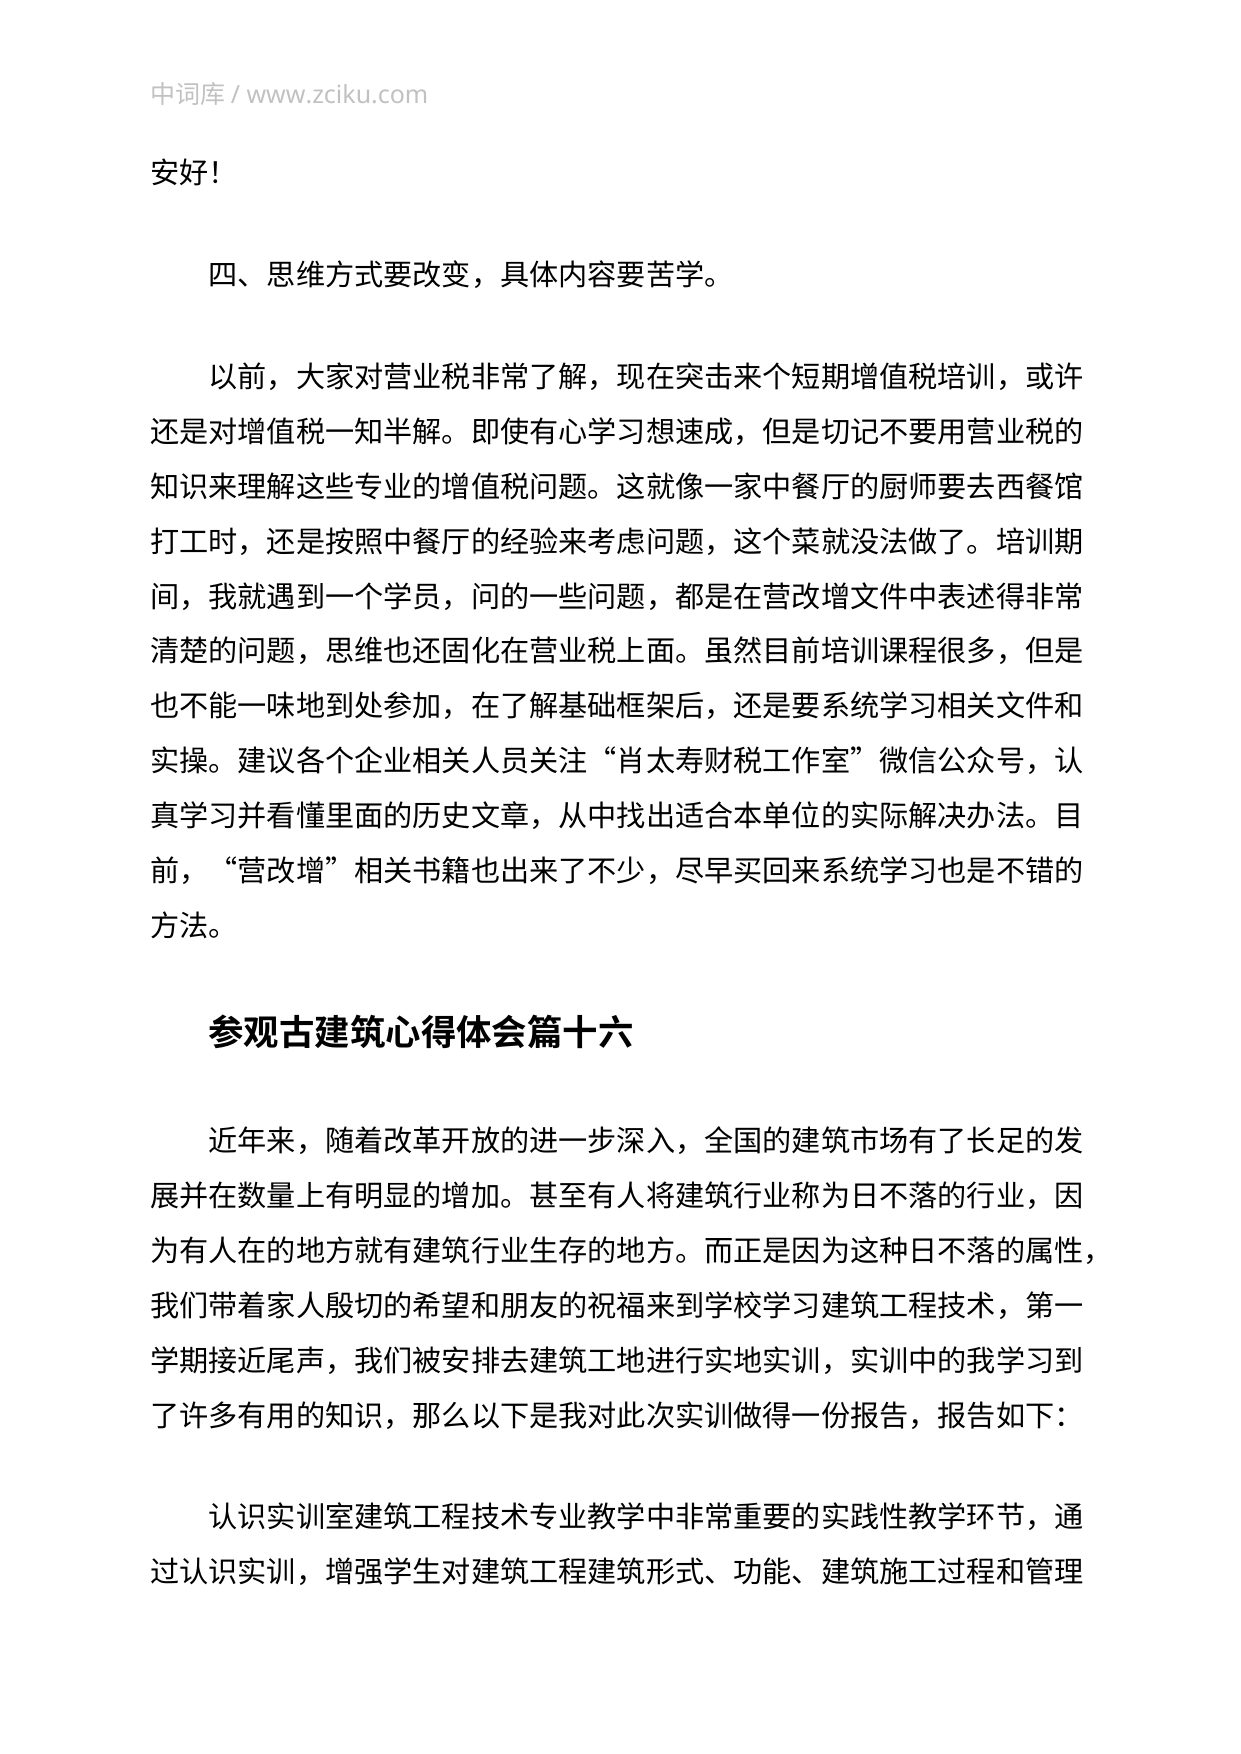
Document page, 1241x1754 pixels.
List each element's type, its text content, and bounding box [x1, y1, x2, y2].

text 以前，大家对营业税非常了解，现在突击来个短期增值税培训，或许还是对增值税一知半解。即使有心学习想速成，但是切记不要用营业税的知识来理解这些专业的增值税问题。这就像一家中餐厅的厨师要去西餐馆打工时，还是按照中餐厅的经验来考虑问题，这个菜就没法做了。培训期间，我就遇到一个学员，问的一些问题，都是在营改增文件中表述得非常清楚的问题，思维也还固化在营业税上面。虽然目前培训课程很多，但是也不能一味地到处参加，在了解基础框架后，还是要系统学习相关文件和实操。建议各个企业相关人员关注“肖太寿财税工作室”微信公众号，认真学习并看懂里面的历史文章，从中找出适合本单位的实际解决办法。目前，“营改增”相关书籍也出来了不少，尽早买回来系统学习也是不错的方法。 [150, 353, 1090, 945]
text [150, 150, 1090, 192]
text 四、思维方式要改变，具体内容要苦学。 [150, 252, 1090, 294]
text 参观古建筑心得体会篇十六 [150, 1004, 1090, 1056]
text 近年来，随着改革开放的进一步深入，全国的建筑市场有了长足的发展并在数量上有明显的增加。甚至有人将建筑行业称为日不落的行业，因为有人在的地方就有建筑行业生存的地方。而正是因为这种日不落的属性，我们带着家人殷切的希望和朋友的祝福来到学校学习建筑工程技术，第一学期接近尾声，我们被安排去建筑工地进行实地实训，实训中的我学习到了许多有用的知识，那么以下是我对此次实训做得一份报告，报告如下： [150, 1118, 1090, 1434]
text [150, 1494, 1090, 1591]
